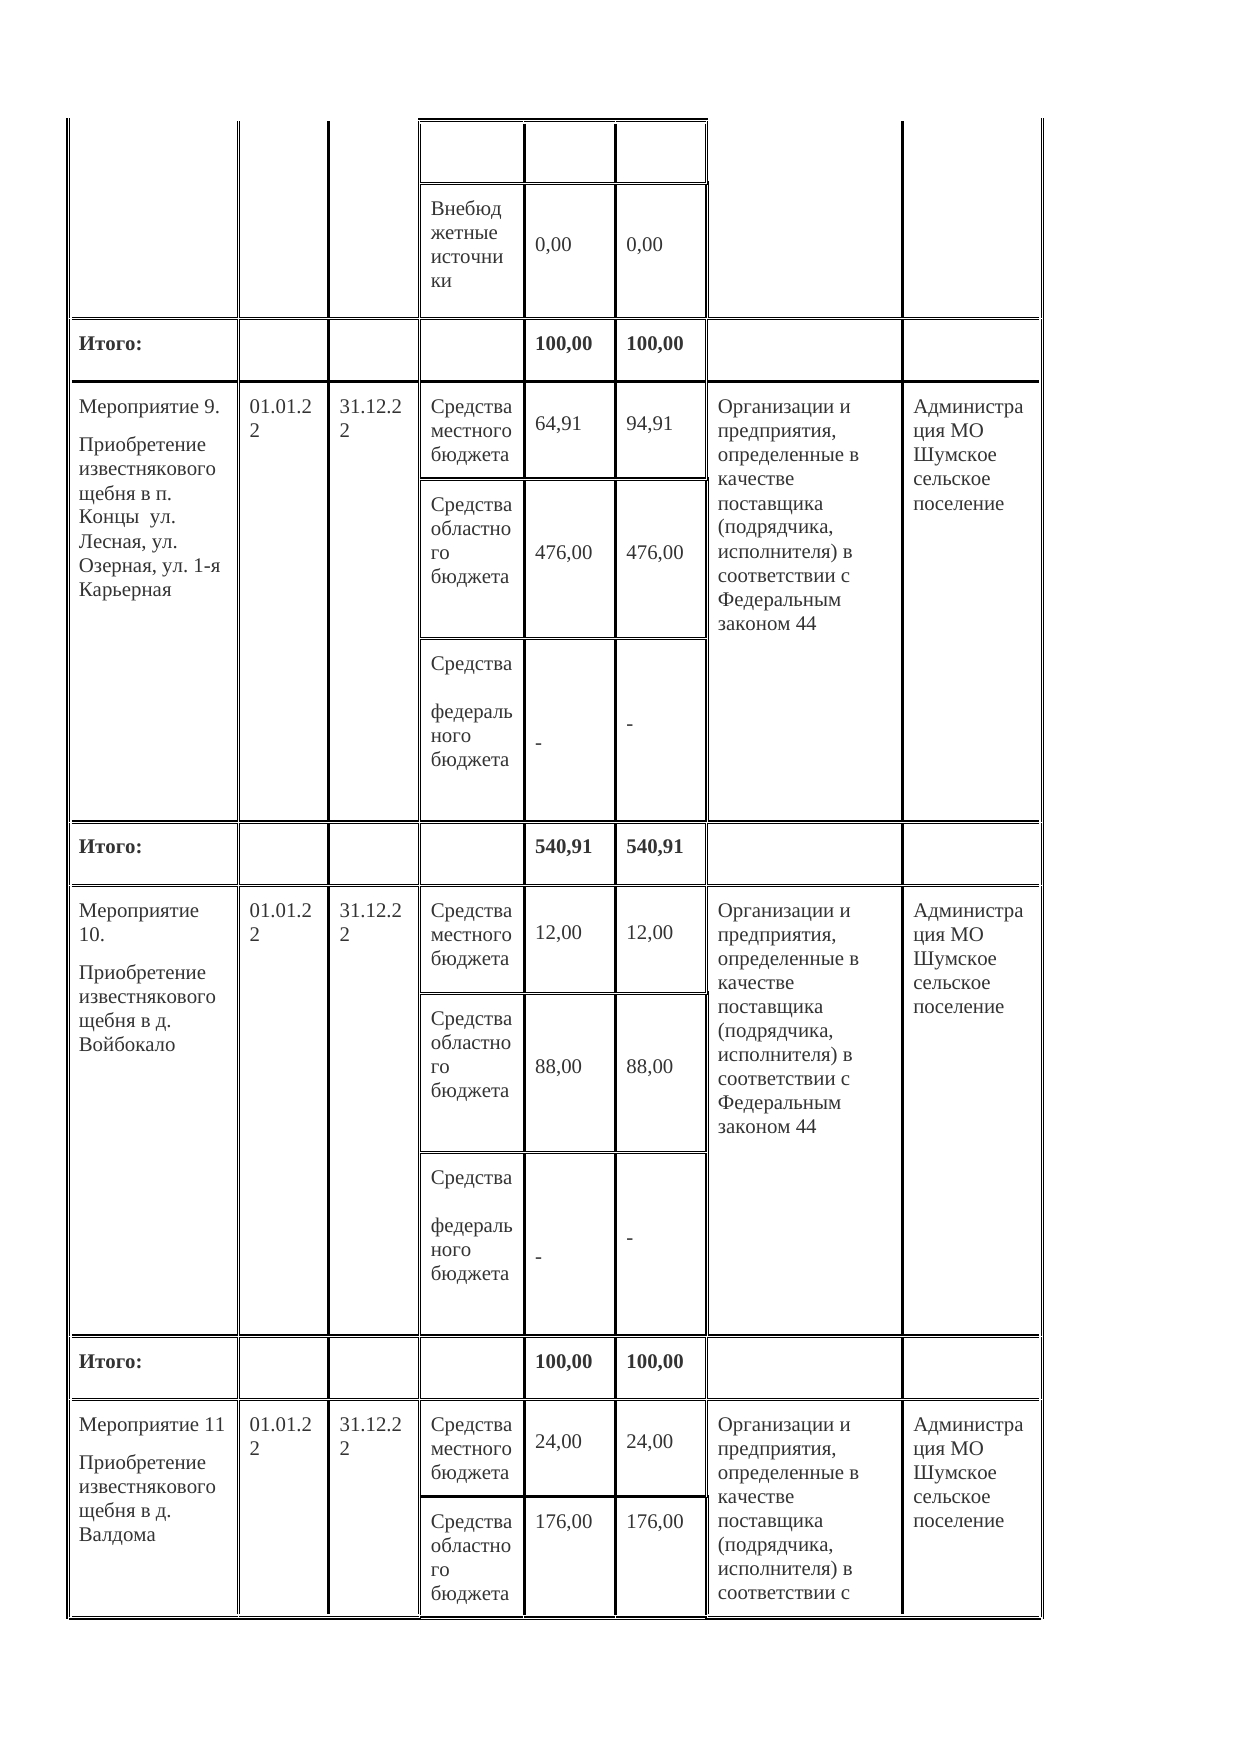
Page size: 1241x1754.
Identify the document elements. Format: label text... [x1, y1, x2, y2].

table_cell 100,00 [617, 1338, 705, 1398]
table_cell [904, 820, 1041, 883]
table_cell Итого: [68, 317, 238, 380]
table_cell Средства федерального бюджета [421, 640, 523, 820]
table_cell 12,00 [526, 887, 614, 991]
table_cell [420, 1498, 524, 1616]
table_cell 01.01.22 [239, 1401, 328, 1616]
table_cell 24,00 [617, 1401, 705, 1495]
table_cell 31.12.22 [330, 383, 418, 820]
table_cell Организации и предприятия, определенные в качестве поставщика (подрядчика, исполнителя) в соответствии с Федеральным законом 44 [707, 1401, 902, 1616]
table_cell Администрация МО Шумское сельское поселение [904, 884, 1041, 1334]
table_cell [330, 1338, 418, 1398]
table_cell 88,00 [617, 995, 705, 1151]
table_cell [421, 1338, 523, 1398]
table_cell Средства федерального бюджета [421, 1154, 523, 1334]
table_cell 94,91 [617, 383, 705, 477]
table_cell Мероприятие 10. Приобретение известнякового щебня в д. Войбокало [70, 884, 237, 1334]
table_cell 100,00 [526, 320, 614, 380]
table_cell [330, 320, 418, 380]
table_cell 176,00 [524, 1498, 615, 1616]
table_cell 540,91 [617, 824, 705, 883]
table_cell Средства местного бюджета [421, 383, 523, 477]
table_cell [902, 317, 1042, 380]
table_cell - [524, 122, 615, 181]
table_cell - [526, 640, 614, 820]
table_cell 01.01.22 [240, 383, 327, 820]
table_cell 100,00 [526, 1338, 614, 1398]
table_cell - [617, 1154, 705, 1334]
table_cell 476,00 [617, 481, 705, 637]
table_cell Средства областного бюджета [421, 481, 523, 637]
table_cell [708, 383, 901, 820]
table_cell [420, 120, 524, 181]
table_cell 100,00 [617, 320, 705, 380]
table_cell [708, 1338, 901, 1398]
table_cell 0,00 [617, 185, 705, 317]
table_cell Средства областного бюджета [421, 995, 523, 1151]
table_cell 64,91 [526, 383, 614, 477]
table_cell [240, 1338, 327, 1398]
table_cell Организации и предприятия, определенные в качестве поставщика (подрядчика, исполнителя) в соответствии с Федеральным законом 44 [708, 887, 901, 1334]
table_cell 31.12.22 [328, 1401, 420, 1616]
table_cell [421, 824, 523, 883]
table_cell 176,00 [615, 1498, 707, 1616]
table_cell [708, 320, 901, 380]
table_cell [330, 824, 418, 883]
table_cell 88,00 [526, 995, 614, 1151]
table_cell Мероприятие 9. Приобретение известнякового щебня в п. Концы ул. Лесная, ул. Озерная, ул. 1-я Карьерная [70, 380, 237, 820]
table_cell - [526, 1154, 614, 1334]
table_cell Итого: [70, 820, 237, 883]
table_cell 24,00 [526, 1401, 614, 1495]
table_cell [904, 1334, 1041, 1398]
table_cell - [617, 640, 705, 820]
table_cell Мероприятие 11 Приобретение известнякового щебня в д. Валдома [68, 1398, 238, 1616]
table_cell [240, 824, 327, 883]
table_cell 31.12.22 [330, 887, 418, 1334]
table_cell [904, 380, 1041, 820]
table_cell 0,00 [526, 185, 614, 317]
table_cell [240, 320, 327, 380]
table_cell Администрация МО Шумское сельское поселение [902, 1398, 1042, 1616]
table_cell Средства местного бюджета [421, 887, 523, 991]
table_cell Итого: [70, 1334, 237, 1398]
table_cell [421, 320, 523, 380]
table_cell Средства местного бюджета [421, 1401, 523, 1495]
table_cell Внебюджетные источники [421, 185, 523, 317]
table_cell 01.01.22 [240, 887, 327, 1334]
table_cell - [615, 120, 707, 181]
table_cell 540,91 [526, 824, 614, 883]
table_cell [708, 824, 901, 883]
table_cell 476,00 [526, 481, 614, 637]
table_cell 12,00 [617, 887, 705, 991]
